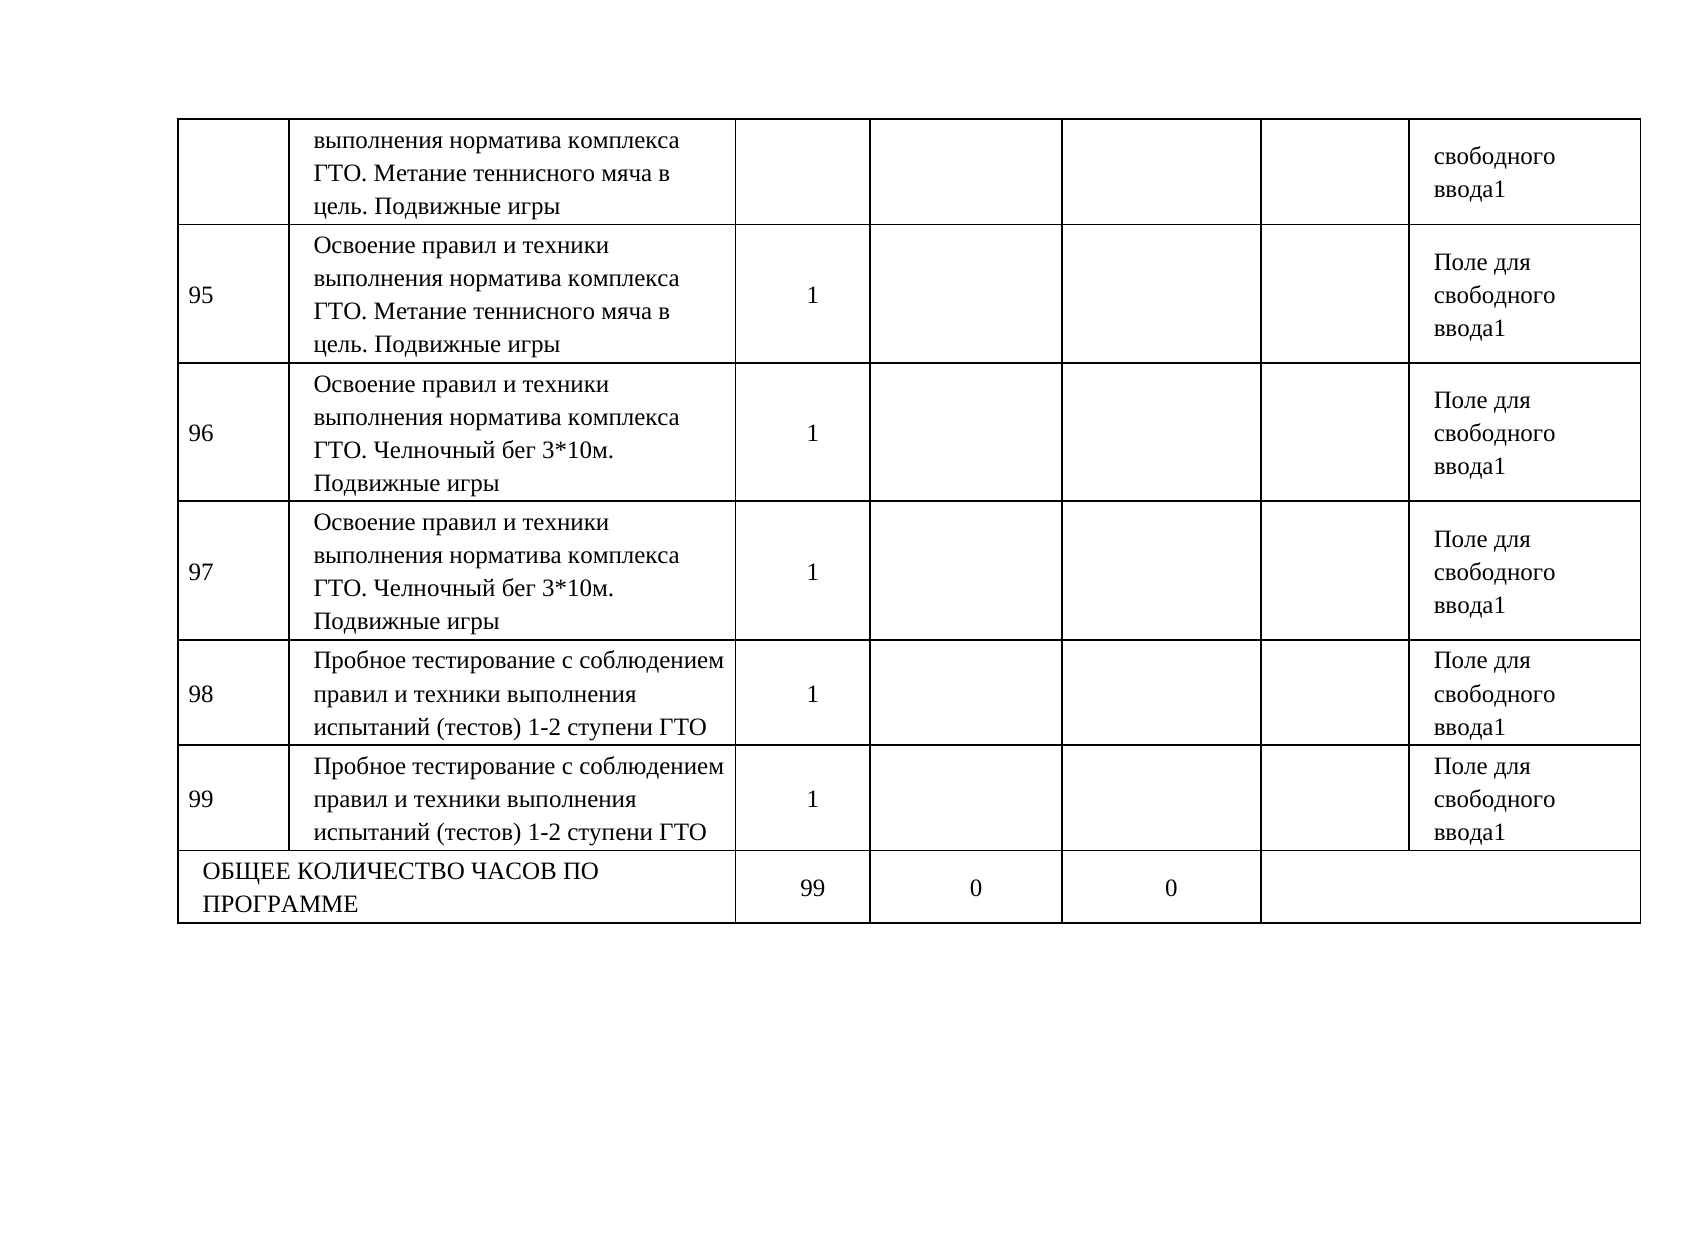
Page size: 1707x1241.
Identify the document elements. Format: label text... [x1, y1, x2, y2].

table_cell [1262, 364, 1408, 500]
table_cell 95 [179, 225, 288, 362]
table_cell [1262, 225, 1408, 362]
table_cell [1063, 746, 1260, 850]
table_cell 98 [179, 641, 288, 744]
table_cell Пробное тестирование с соблюдением правил и техники выполнения испытаний (тестов) 1-2 ступени ГТО [290, 641, 735, 744]
table_cell Поле для свободного ввода1 [1410, 641, 1640, 744]
table_cell ОБЩЕЕ КОЛИЧЕСТВО ЧАСОВ ПО ПРОГРАММЕ [179, 851, 735, 922]
table_cell [871, 502, 1061, 639]
table_cell [871, 225, 1061, 362]
table_cell Освоение правил и техники выполнения норматива комплекса ГТО. Челночный бег 3*10м. Подвижные игры [290, 364, 735, 500]
table_cell Освоение правил и техники выполнения норматива комплекса ГТО. Челночный бег 3*10м. Подвижные игры [290, 502, 735, 639]
table_cell [1262, 851, 1640, 922]
table_cell 1 [736, 120, 869, 223]
table_cell 1 [736, 746, 869, 850]
table_cell Поле для свободного ввода1 [1410, 364, 1640, 500]
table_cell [290, 225, 735, 362]
table_cell 94 [179, 120, 288, 223]
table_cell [1410, 120, 1640, 223]
table_cell [1063, 120, 1260, 223]
table_cell [1262, 641, 1408, 744]
table_cell [871, 746, 1061, 850]
table_cell [1063, 225, 1260, 362]
table_cell [871, 120, 1061, 223]
table_cell Поле для свободного ввода1 [1410, 746, 1640, 850]
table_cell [290, 120, 735, 223]
table_cell 1 [736, 225, 869, 362]
table_cell 99 [179, 746, 288, 850]
table_cell [1262, 746, 1408, 850]
table_cell Пробное тестирование с соблюдением правил и техники выполнения испытаний (тестов) 1-2 ступени ГТО [290, 746, 735, 850]
table_cell [1262, 120, 1408, 223]
table_cell Поле для свободного ввода1 [1410, 225, 1640, 362]
table_cell [1063, 364, 1260, 500]
table_cell 0 [1063, 851, 1260, 922]
table_cell 1 [736, 364, 869, 500]
table_cell 1 [736, 502, 869, 639]
table_cell 99 [736, 851, 869, 922]
table_cell [1063, 641, 1260, 744]
table_cell [871, 364, 1061, 500]
table_cell [1063, 502, 1260, 639]
table_cell 97 [179, 502, 288, 639]
table_cell Поле для свободного ввода1 [1410, 502, 1640, 639]
table_cell [871, 641, 1061, 744]
table_cell 96 [179, 364, 288, 500]
table_cell 1 [736, 641, 869, 744]
table_cell 0 [871, 851, 1061, 922]
table_cell [1262, 502, 1408, 639]
